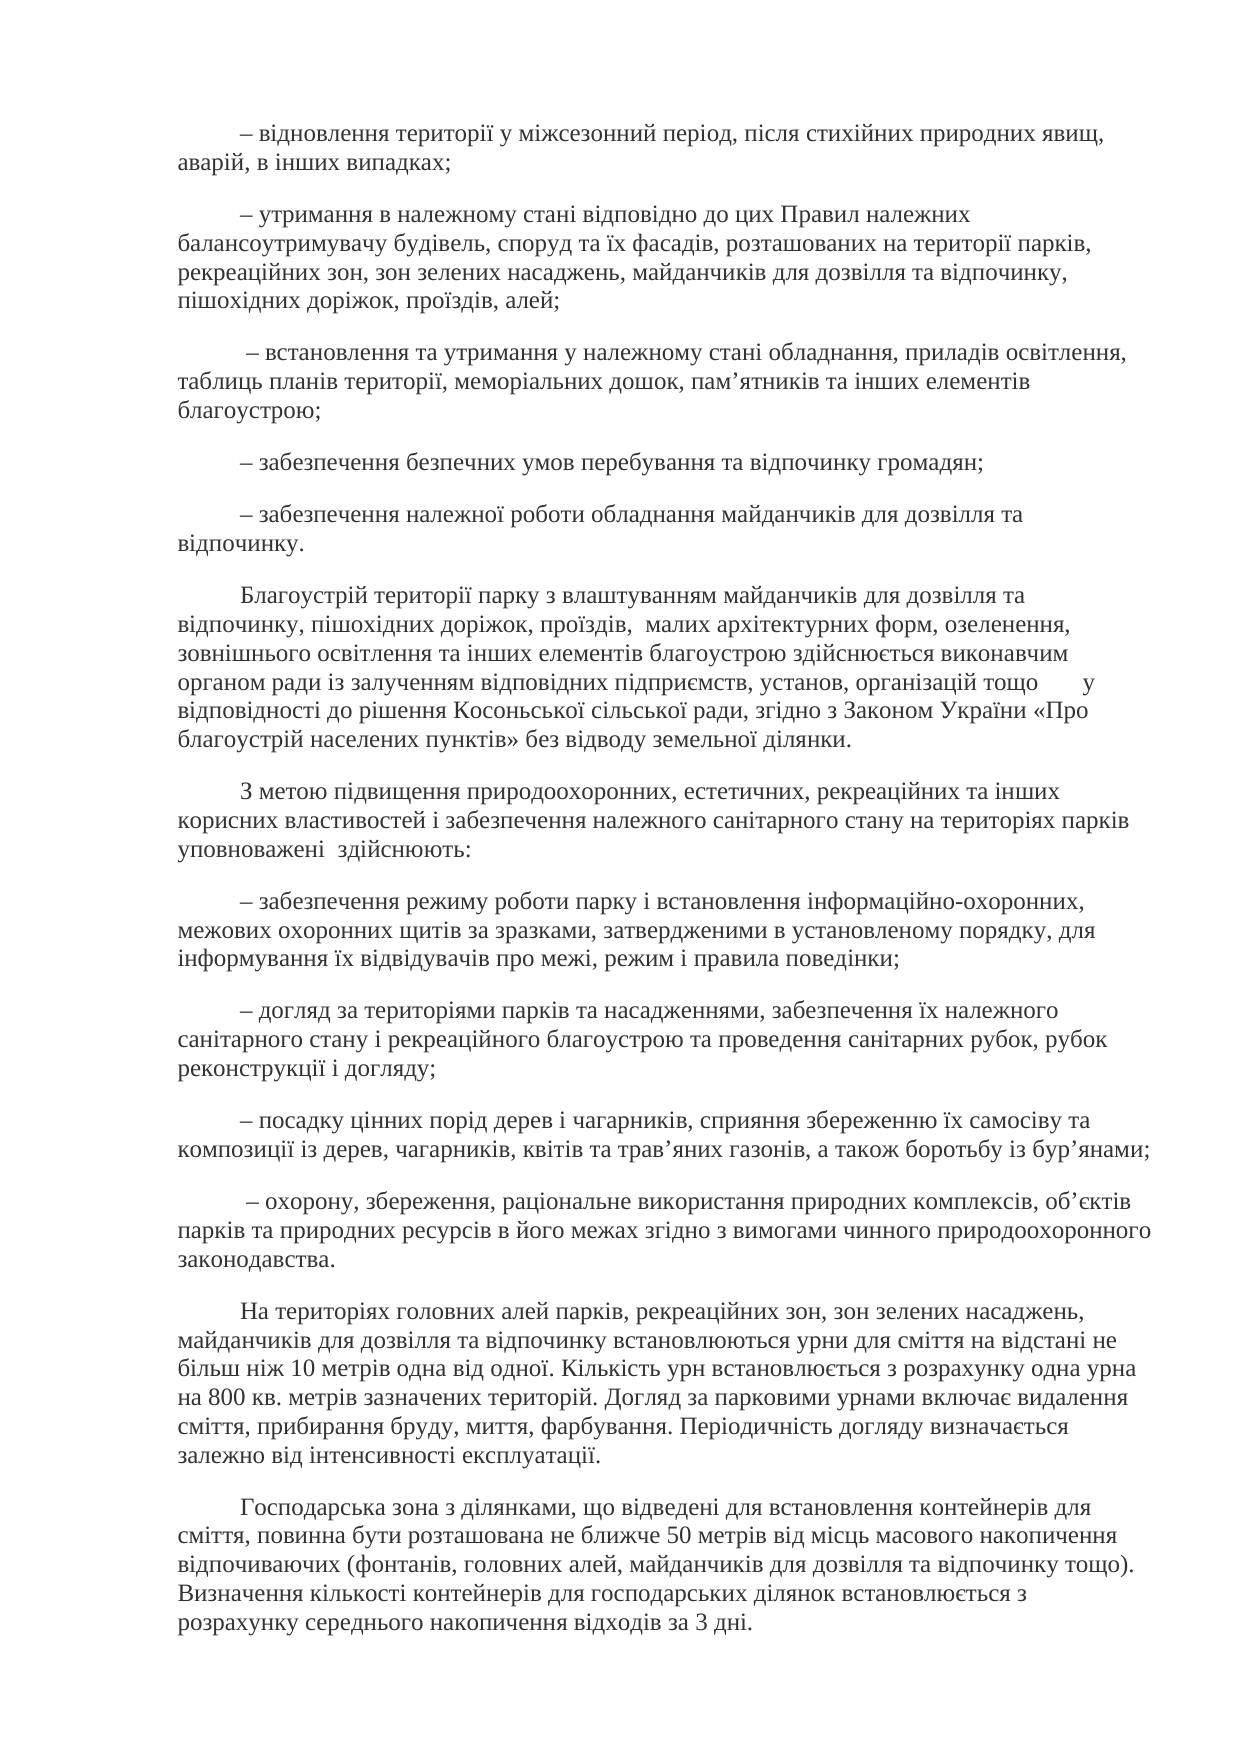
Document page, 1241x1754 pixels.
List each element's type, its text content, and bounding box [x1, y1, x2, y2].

text – забезпечення належної роботи обладнання майданчиків для дозвілля та відпочинку. [177, 499, 1152, 557]
text – відновлення території у міжсезонний період, після стихійних природних явищ, аварій, в інших випадках; [177, 118, 1152, 176]
text – утримання в належному стані відповідно до цих Правил належних балансоутримувачу будівель, споруд та їх фасадів, розташованих на території парків, рекреаційних зон, зон зелених насаджень, майданчиків для дозвілля та відпочинку, пішохідних доріжок, проїздів, алей; [177, 199, 1152, 314]
text – встановлення та утримання у належному стані обладнання, приладів освітлення, таблиць планів території, меморіальних дошок, пам’ятників та інших елементів благоустрою; [177, 337, 1152, 424]
text На територіях головних алей парків, рекреаційних зон, зон зелених насаджень, майданчиків для дозвілля та відпочинку встановлюються урни для сміття на відстані не більш ніж 10 метрів одна від одної. Кількість урн встановлюється з розрахунку одна урна на 800 кв. метрів зазначених територій. Догляд за парковими урнами включає видалення сміття, прибирання бруду, миття, фарбування. Періодичність догляду визначається залежно від інтенсивності експлуатації. [177, 1296, 1152, 1468]
text – посадку цінних порід дерев і чагарників, сприяння збереженню їх самосіву та композиції із дерев, чагарників, квітів та трав’яних газонів, а також боротьбу із бур’янами; [177, 1105, 1152, 1163]
text Господарська зона з ділянками, що відведені для встановлення контейнерів для сміття, повинна бути розташована не ближче 50 метрів від місць масового накопичення відпочиваючих (фонтанів, головних алей, майданчиків для дозвілля та відпочинку тощо). Визначення кількості контейнерів для господарських ділянок встановлюється з розрахунку середнього накопичення відходів за 3 дні. [177, 1492, 1152, 1636]
text – забезпечення безпечних умов перебування та відпочинку громадян; [177, 447, 1152, 476]
text З метою підвищення природоохоронних, естетичних, рекреаційних та інших корисних властивостей і забезпечення належного санітарного стану на територіях парків уповноважені здійснюють: [177, 776, 1152, 862]
text – забезпечення режиму роботи парку і встановлення інформаційно-охоронних, межових охоронних щитів за зразками, затвердженими в установленому порядку, для інформування їх відвідувачів про межі, режим і правила поведінки; [177, 886, 1152, 972]
text Благоустрій території парку з влаштуванням майданчиків для дозвілля та відпочинку, пішохідних доріжок, проїздів, малих архітектурних форм, озеленення, зовнішнього освітлення та інших елементів благоустрою здійснюється виконавчим органом ради із залученням відповідних підприємств, установ, організацій тощо у відповідності до рішення Косоньської сільської ради, згідно з Законом України «Про благоустрій населених пунктів» без відводу земельної ділянки. [177, 580, 1152, 753]
text – догляд за територіями парків та насадженнями, забезпечення їх належного санітарного стану і рекреаційного благоустрою та проведення санітарних рубок, рубок реконструкції і догляду; [177, 996, 1152, 1082]
text – охорону, збереження, раціональне використання природних комплексів, об’єктів парків та природних ресурсів в його межах згідно з вимогами чинного природоохоронного законодавства. [177, 1186, 1152, 1272]
